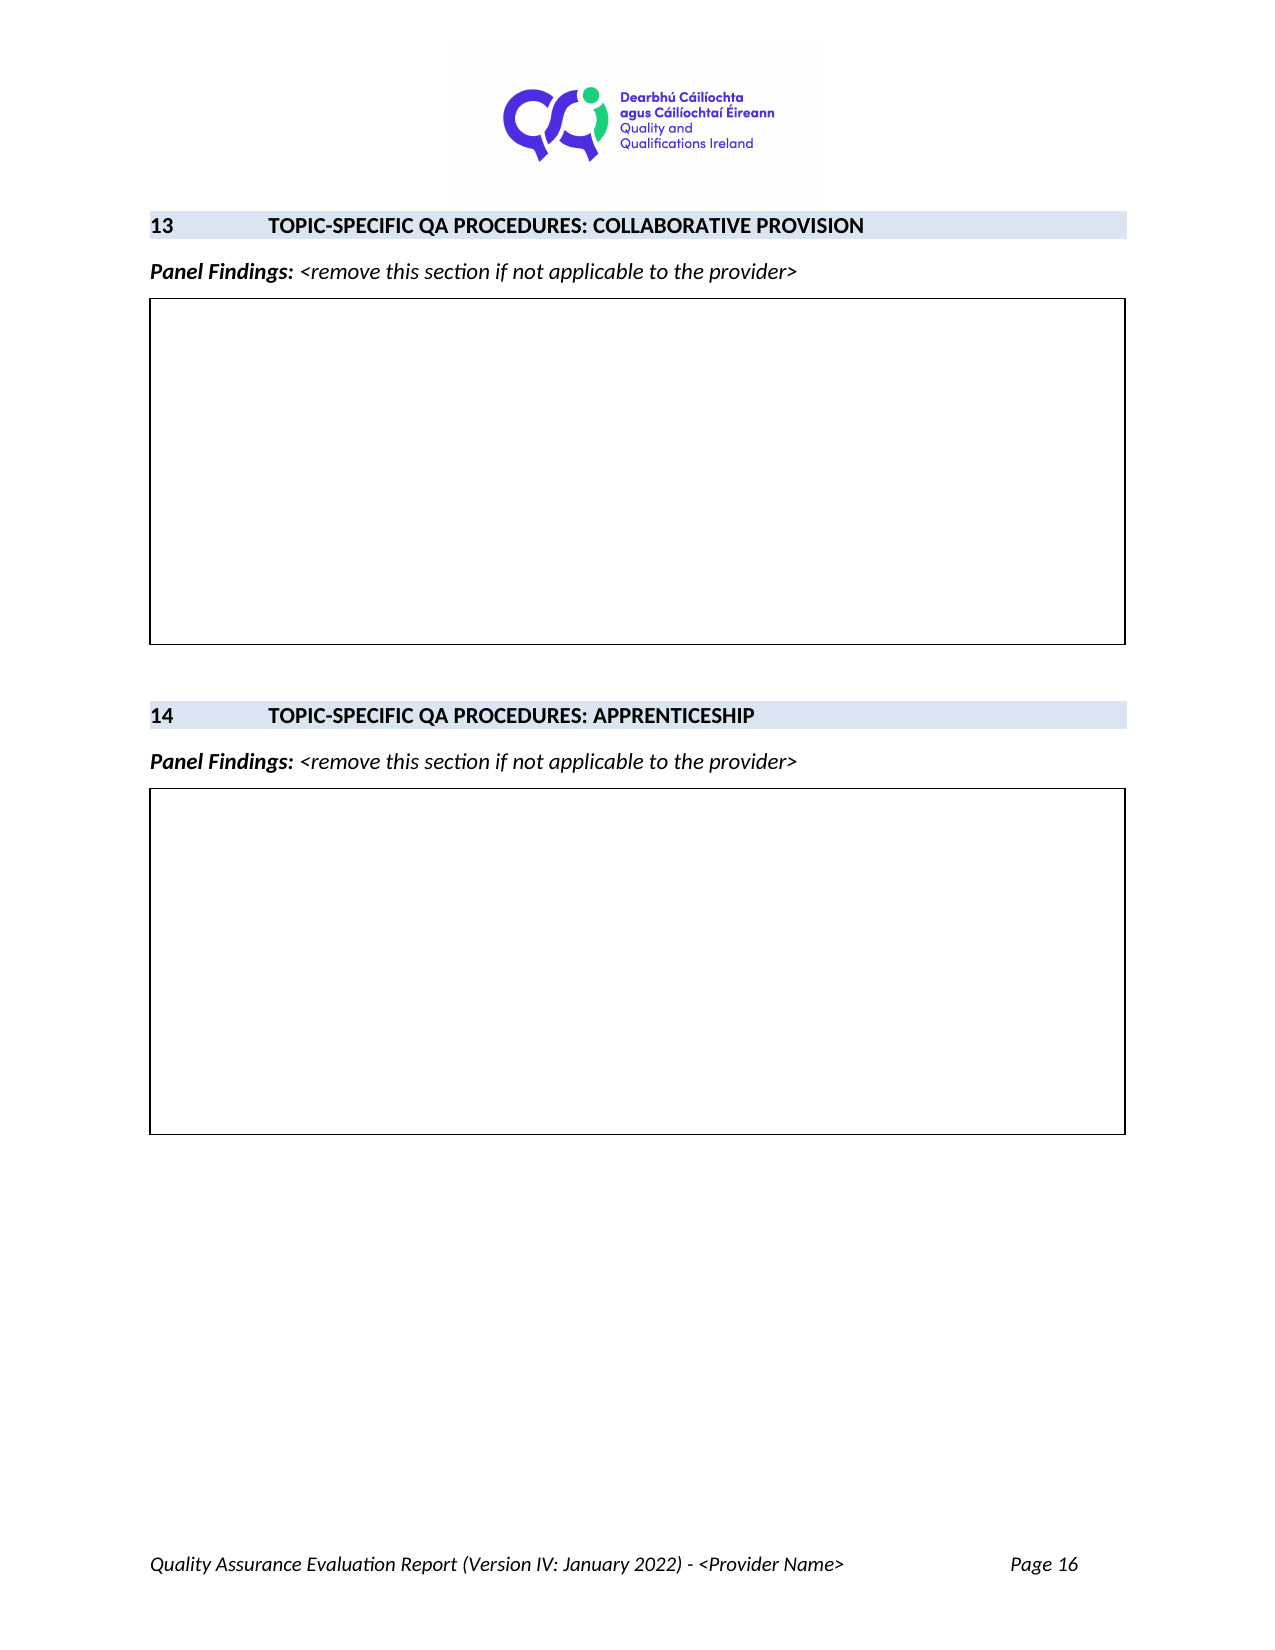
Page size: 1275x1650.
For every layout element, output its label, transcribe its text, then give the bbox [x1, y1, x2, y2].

text 13 TOPIC-SPECIFIC QA PROCEDURES: COLLABORATIVE PROVISION [150, 211, 1127, 239]
table_header [151, 789, 1124, 1134]
text 14 TOPIC-SPECIFIC QA PROCEDURES: APPRENTICESHIP [150, 701, 1127, 729]
table_header [151, 299, 1124, 644]
text Panel Findings: <remove this section if not applicable to the provider> [150, 257, 1125, 285]
text Panel Findings: <remove this section if not applicable to the provider> [150, 747, 1125, 775]
picture [453, 44, 822, 211]
